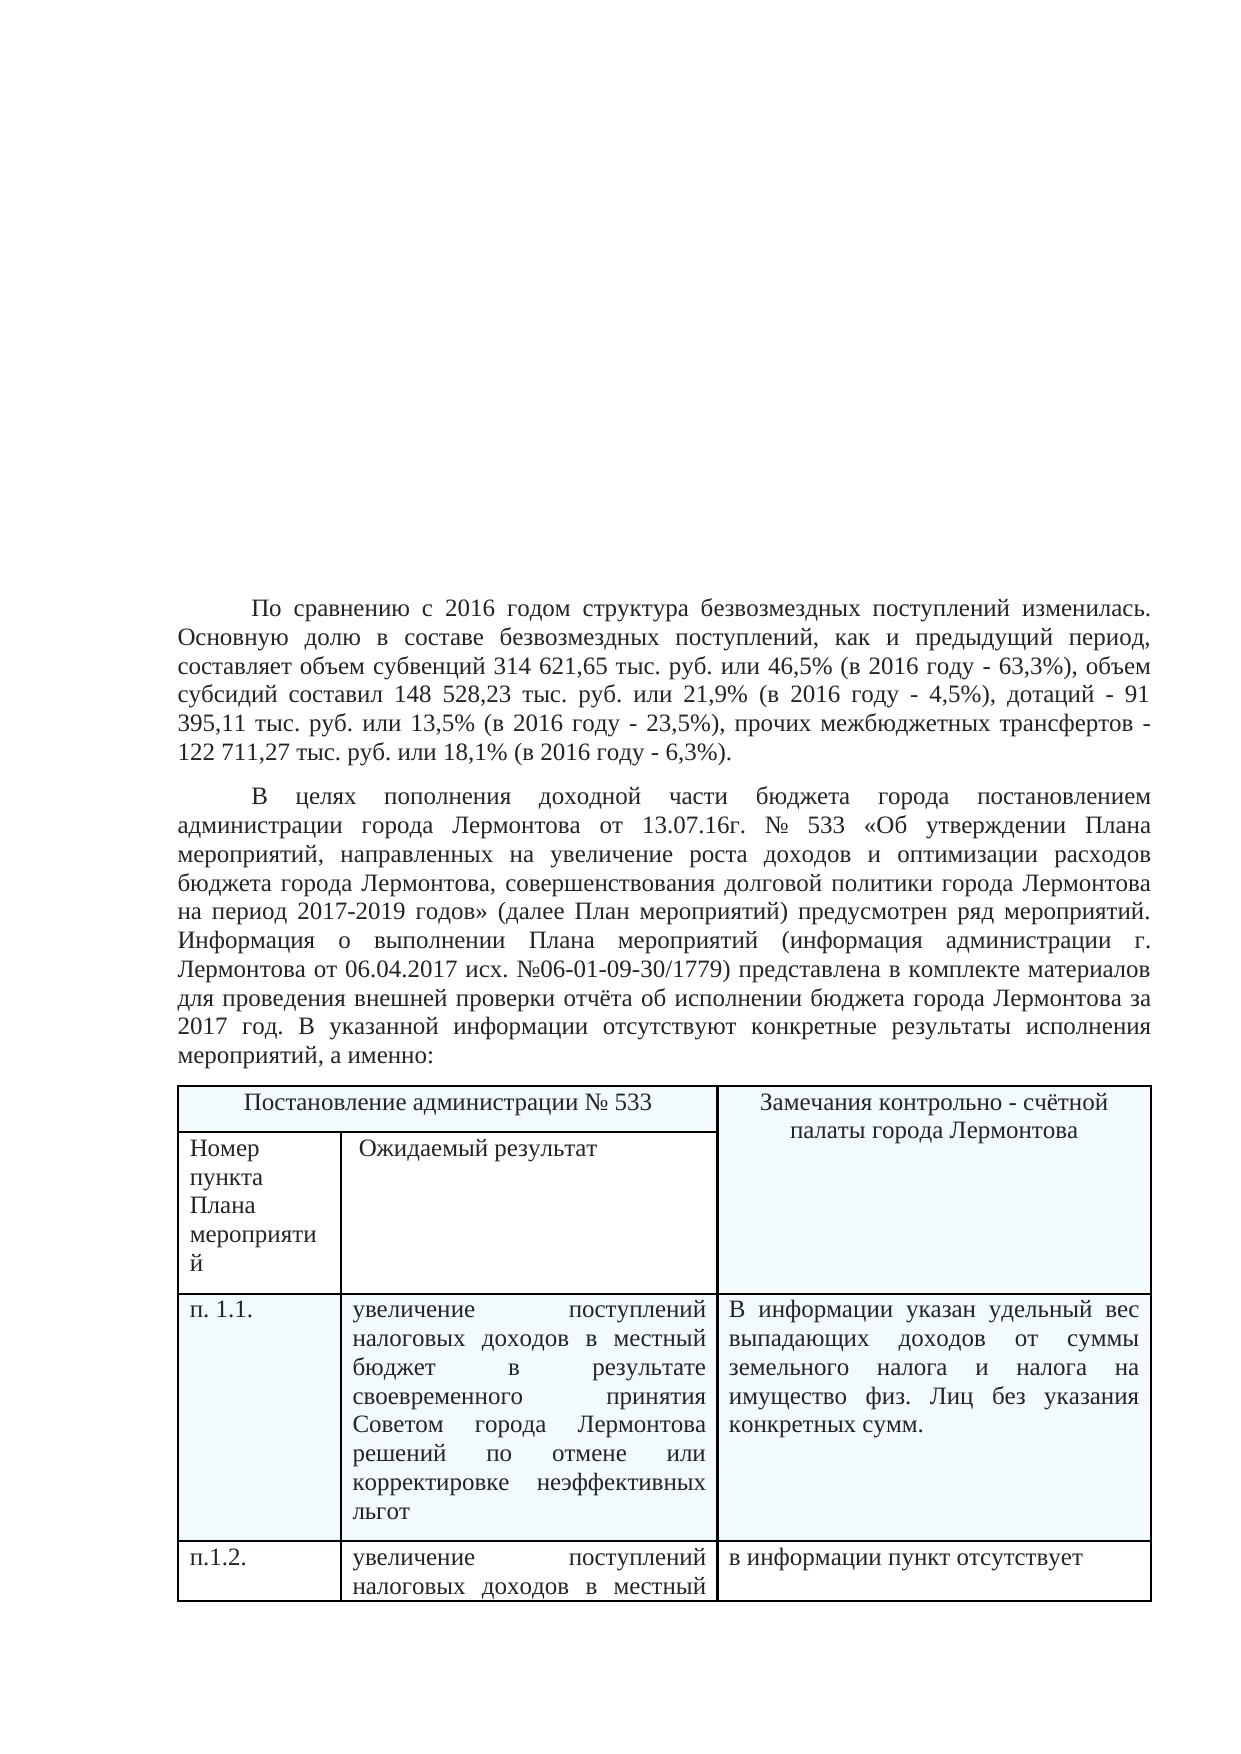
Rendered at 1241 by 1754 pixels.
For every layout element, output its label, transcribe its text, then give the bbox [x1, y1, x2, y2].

table_cell увеличение поступлений налоговых доходов в местный бюджет в результате своевременного принятия Советом города Лермонтова решений по отмене или корректировке неэффективных льгот [342, 1295, 716, 1540]
table_header Замечания контрольно - счётной палаты города Лермонтова [719, 1087, 1150, 1292]
table_cell п.1.2. [179, 1542, 340, 1600]
text По сравнению с 2016 годом структура безвозмездных поступлений изменилась. Основную долю в составе безвозмездных поступлений, как и предыдущий период, составляет объем субвенций 314 621,65 тыс. руб. или 46,5% (в 2016 году - 63,3%), объем субсидий составил 148 528,23 тыс. руб. или 21,9% (в 2016 году - 4,5%), дотаций - 91 395,11 тыс. руб. или 13,5% (в 2016 году - 23,5%), прочих межбюджетных трансфертов - 122 711,27 тыс. руб. или 18,1% (в 2016 году - 6,3%). [177, 593, 1152, 766]
table_cell п. 1.1. [179, 1295, 340, 1540]
table_header Постановление администрации № 533 [179, 1087, 716, 1131]
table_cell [342, 1542, 716, 1600]
table_cell Номер пункта Плана мероприятий [179, 1133, 340, 1292]
table_cell Ожидаемый результат [342, 1133, 716, 1292]
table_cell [719, 1542, 1150, 1600]
text В целях пополнения доходной части бюджета города постановлением администрации города Лермонтова от 13.07.16г. № 533 «Об утверждении Плана мероприятий, направленных на увеличение роста доходов и оптимизации расходов бюджета города Лермонтова, совершенствования долговой политики города Лермонтова на период 2017-2019 годов» (далее План мероприятий) предусмотрен ряд мероприятий. Информация о выполнении Плана мероприятий (информация администрации г. Лермонтова от 06.04.2017 исх. №06-01-09-30/1779) представлена в комплекте материалов для проведения внешней проверки отчёта об исполнении бюджета города Лермонтова за 2017 год. В указанной информации отсутствуют конкретные результаты исполнения мероприятий, а именно: [177, 781, 1152, 1069]
table_cell В информации указан удельный вес выпадающих доходов от суммы земельного налога и налога на имущество физ. Лиц без указания конкретных сумм. [719, 1295, 1150, 1540]
